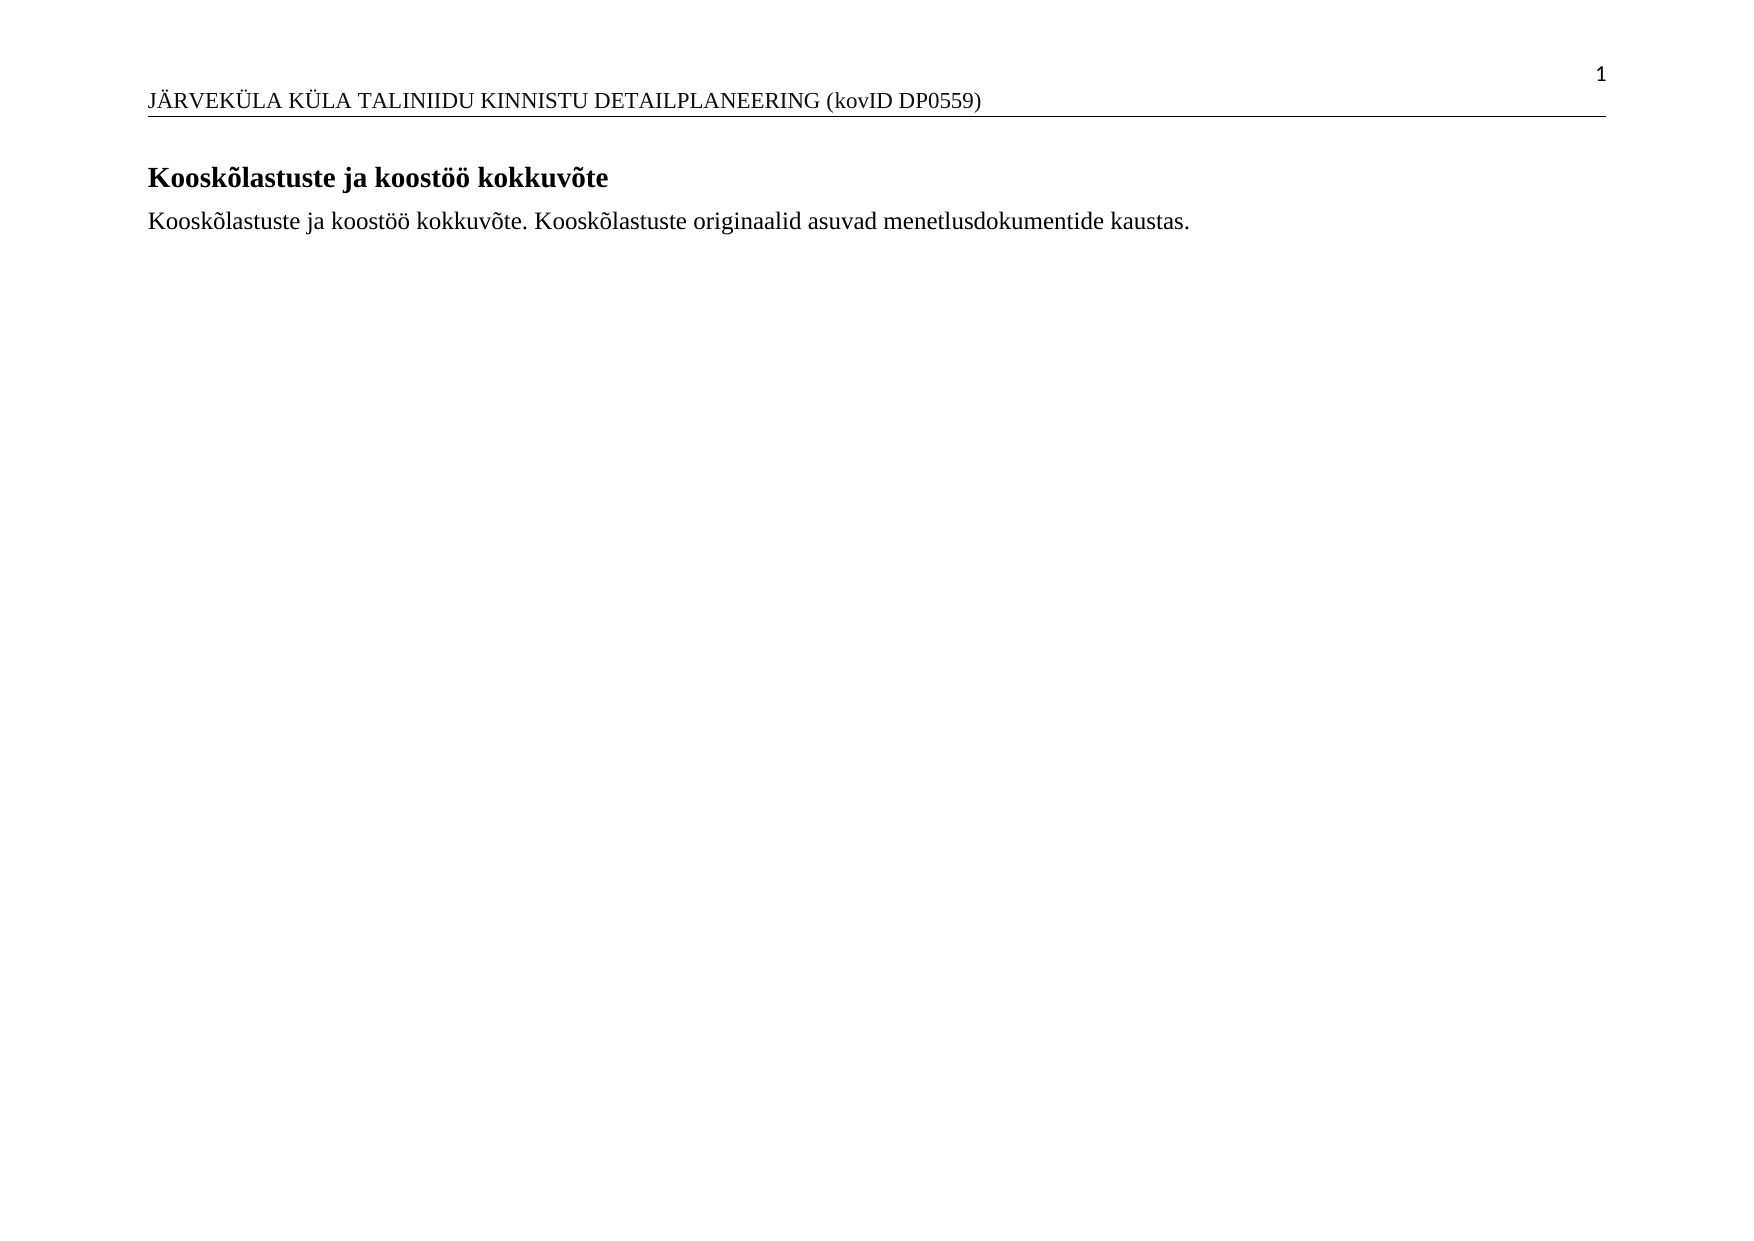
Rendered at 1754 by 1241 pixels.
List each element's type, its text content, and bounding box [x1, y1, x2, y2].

subtitle Kooskõlastuste ja koostöö kokkuvõte [148, 160, 1606, 194]
text Kooskõlastuste ja koostöö kokkuvõte. Kooskõlastuste originaalid asuvad menetlusdokumentide kaustas. [148, 206, 1606, 235]
